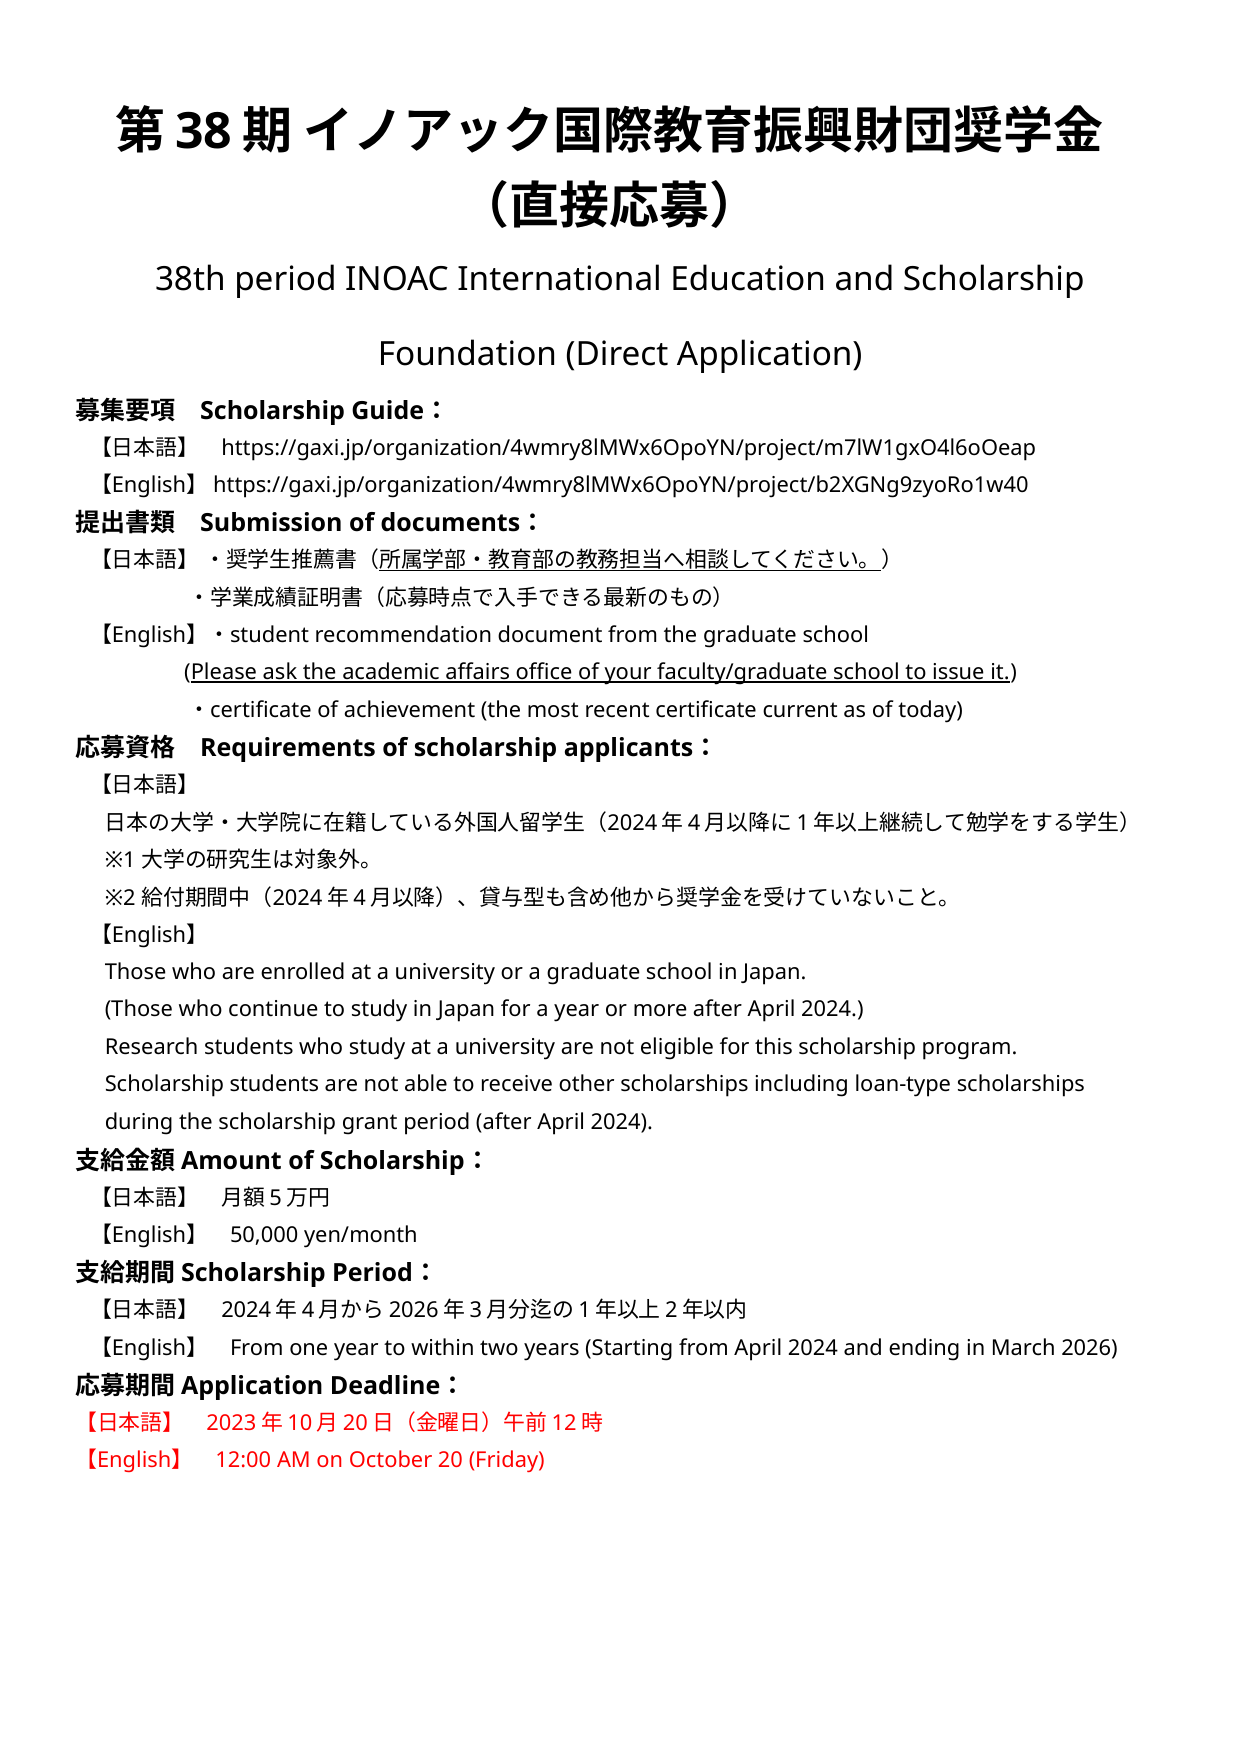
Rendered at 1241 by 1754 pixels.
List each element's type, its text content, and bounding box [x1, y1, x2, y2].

text 38th period INOAC International Education and Scholarship Foundation (Direct Application) [75, 239, 1165, 389]
text 日本の大学・大学院に在籍している外国人留学生（2024年4月以降に1年以上継続して勉学をする学生） [104, 802, 1143, 839]
text 【English】 [90, 914, 1143, 952]
text 支給金額 Amount of Scholarship： [75, 1139, 1143, 1177]
text 【日本語】 月額5万円 [90, 1177, 1143, 1214]
text 【日本語】 [90, 764, 1143, 802]
text 【English】・student recommendation document from the graduate school [90, 614, 1143, 652]
text 【English】 12:00 AM on October 20 (Friday) [75, 1439, 1143, 1477]
text ・学業成績証明書（応募時点で入手できる最新のもの） [90, 577, 1143, 614]
text Scholarship students are not able to receive other scholarships including loan-type scholarships during the scholarship grant period (after April 2024). [104, 1064, 1143, 1139]
text 提出書類 Submission of documents： [75, 502, 1143, 539]
text 【日本語】 2024年4月から2026年3月分迄の1年以上2年以内 [90, 1289, 1168, 1327]
text Research students who study at a university are not eligible for this scholarship program. [104, 1027, 1143, 1064]
text 【日本語】 https://gaxi.jp/organization/4wmry8lMWx6OpoYN/project/m7lW1gxO4l6oOeap [90, 427, 1143, 464]
text 【日本語】 2023年10月20日（金曜日）午前12時 [75, 1402, 1143, 1439]
text ※1 大学の研究生は対象外。 [104, 839, 1143, 877]
text 第38期 イノアック国際教育振興財団奨学金 [75, 89, 1143, 164]
text （直接応募） [75, 164, 1143, 239]
text (Those who continue to study in Japan for a year or more after April 2024.) [104, 989, 1143, 1027]
text 応募資格 Requirements of scholarship applicants： [75, 727, 1143, 764]
text ※2 給付期間中（2024年4月以降）、貸与型も含め他から奨学金を受けていないこと。 [104, 877, 1143, 914]
text 応募期間 Application Deadline： [75, 1364, 1143, 1402]
text 【English】 From one year to within two years (Starting from April 2024 and ending in March 2026) [90, 1327, 1168, 1364]
text ・certificate of achievement (the most recent certificate current as of today) [90, 689, 1143, 727]
text 【日本語】 ・奨学生推薦書（所属学部・教育部の教務担当へ相談してください。） [90, 539, 1143, 577]
text 【English】 https://gaxi.jp/organization/4wmry8lMWx6OpoYN/project/b2XGNg9zyoRo1w40 [90, 464, 1143, 502]
text 【English】 50,000 yen/month [90, 1214, 1143, 1252]
text (Please ask the academic affairs office of your faculty/graduate school to issue it.) [178, 652, 1143, 689]
text Those who are enrolled at a university or a graduate school in Japan. [104, 952, 1143, 989]
text 募集要項 Scholarship Guide： [75, 389, 1143, 427]
text 支給期間 Scholarship Period： [75, 1252, 1143, 1289]
